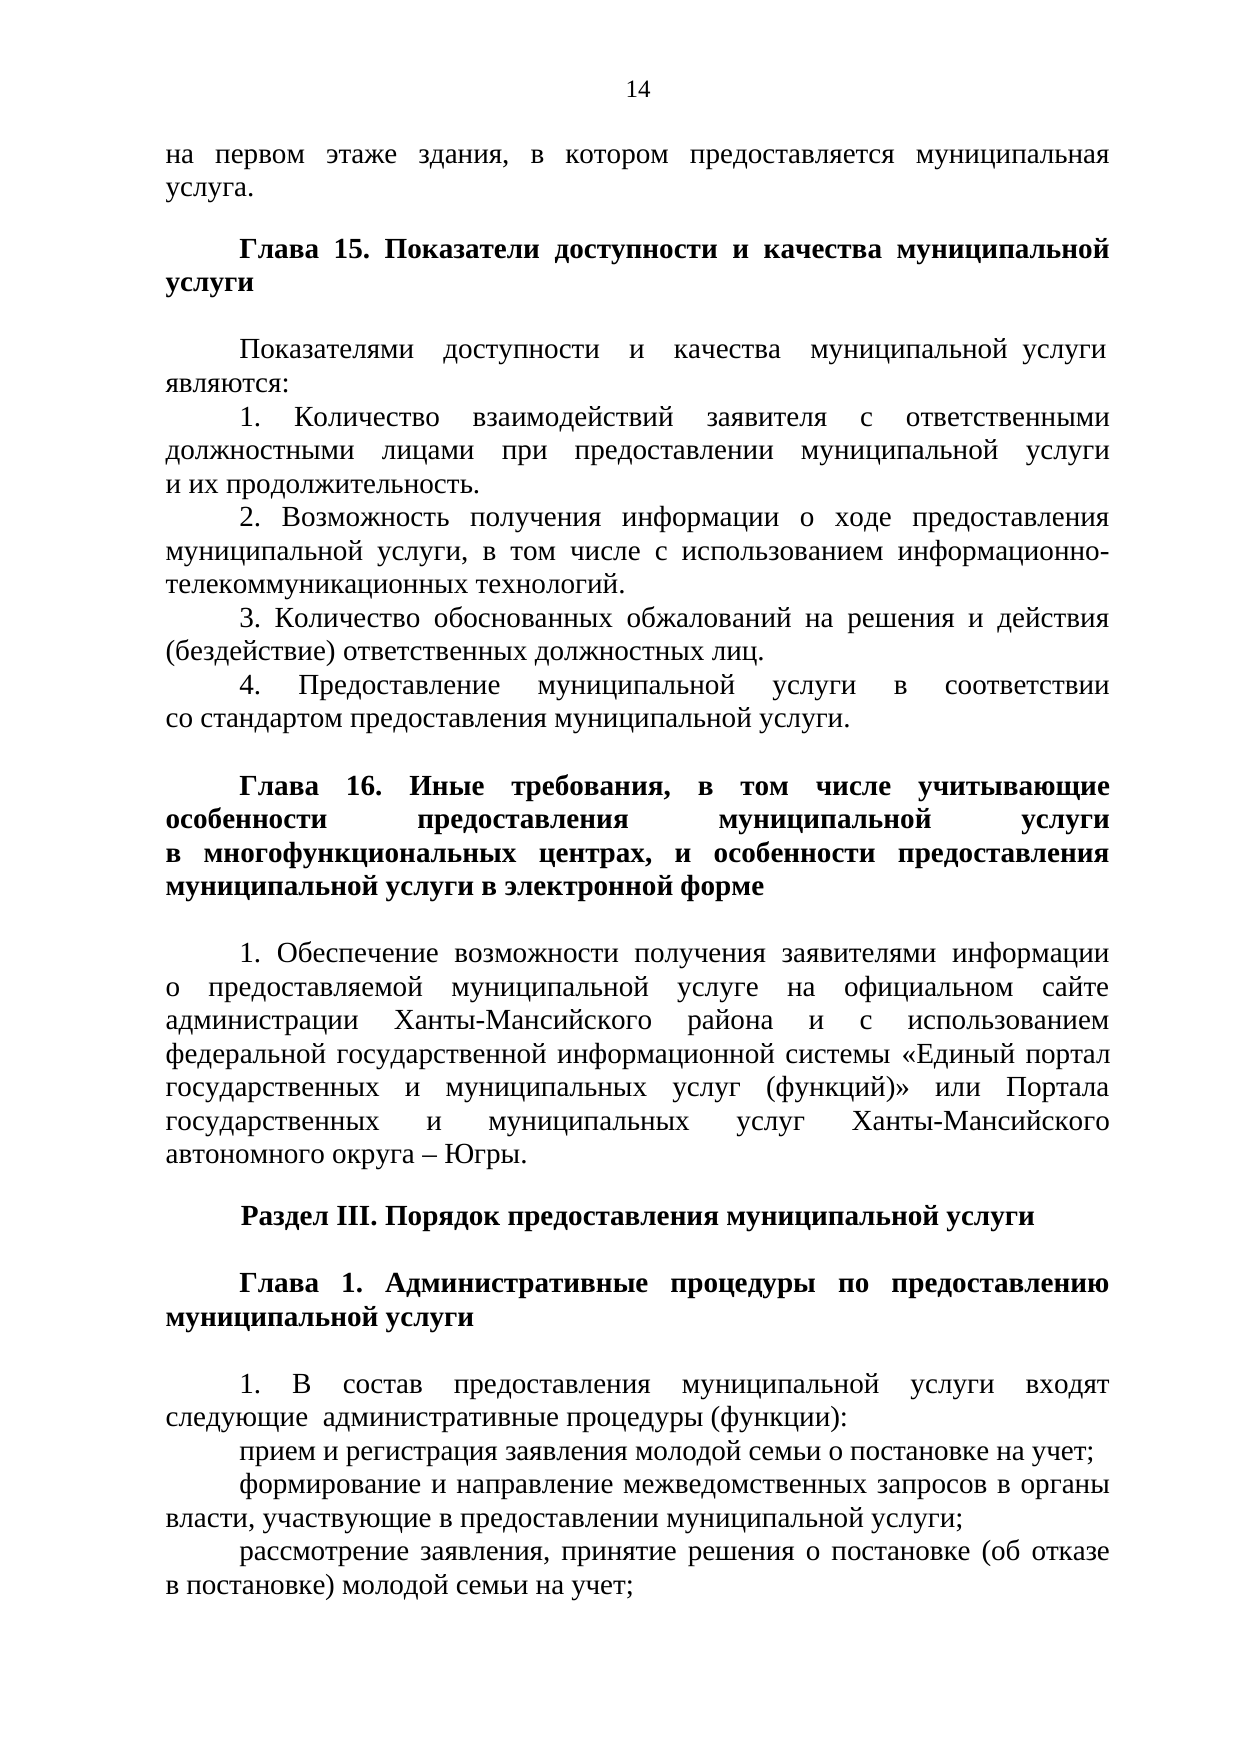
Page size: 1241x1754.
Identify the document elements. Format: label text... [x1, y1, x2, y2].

text рассмотрение заявления, принятие решения о постановке (об отказе в постановке) молодой семьи на учет; [165, 1533, 1110, 1601]
text Глава 15. Показатели доступности и качества муниципальной услуги [165, 231, 1110, 298]
text Глава 1. Административные процедуры по предоставлению муниципальной услуги [165, 1265, 1110, 1332]
text 3. Количество обоснованных обжалований на решения и действия (бездействие) ответственных должностных лиц. [165, 600, 1110, 667]
text Раздел III. Порядок предоставления муниципальной услуги [165, 1198, 1110, 1232]
text Глава 16. Иные требования, в том числе учитывающие особенности предоставления муниципальной услуги в многофункциональных центрах, и особенности предоставления муниципальной услуги в электронной форме [165, 768, 1110, 902]
text 4. Предоставление муниципальной услуги в соответствии со стандартом предоставления муниципальной услуги. [165, 667, 1110, 734]
text 1. Обеспечение возможности получения заявителями информации о предоставляемой муниципальной услуге на официальном сайте администрации Ханты-Мансийского района и с использованием федеральной государственной информационной системы «Единый портал государственных и муниципальных услуг (функций)» или Портала государственных и муниципальных услуг Ханты-Мансийского автономного округа – Югры. [165, 935, 1110, 1170]
text 1. В состав предоставления муниципальной услуги входят следующие административные процедуры (функции): [165, 1366, 1110, 1433]
text прием и регистрация заявления молодой семьи о постановке на учет; [165, 1433, 1110, 1466]
text Показателями доступности и качества муниципальной услуги [165, 332, 1110, 365]
text 2. Возможность получения информации о ходе предоставления муниципальной услуги, в том числе с использованием информационно-телекоммуникационных технологий. [165, 499, 1110, 600]
text формирование и направление межведомственных запросов в органы власти, участвующие в предоставлении муниципальной услуги; [165, 1466, 1110, 1533]
text являются: [165, 365, 1110, 399]
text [165, 136, 1110, 203]
text 1. Количество взаимодействий заявителя с ответственными должностными лицами при предоставлении муниципальной услуги и их продолжительность. [165, 399, 1110, 499]
